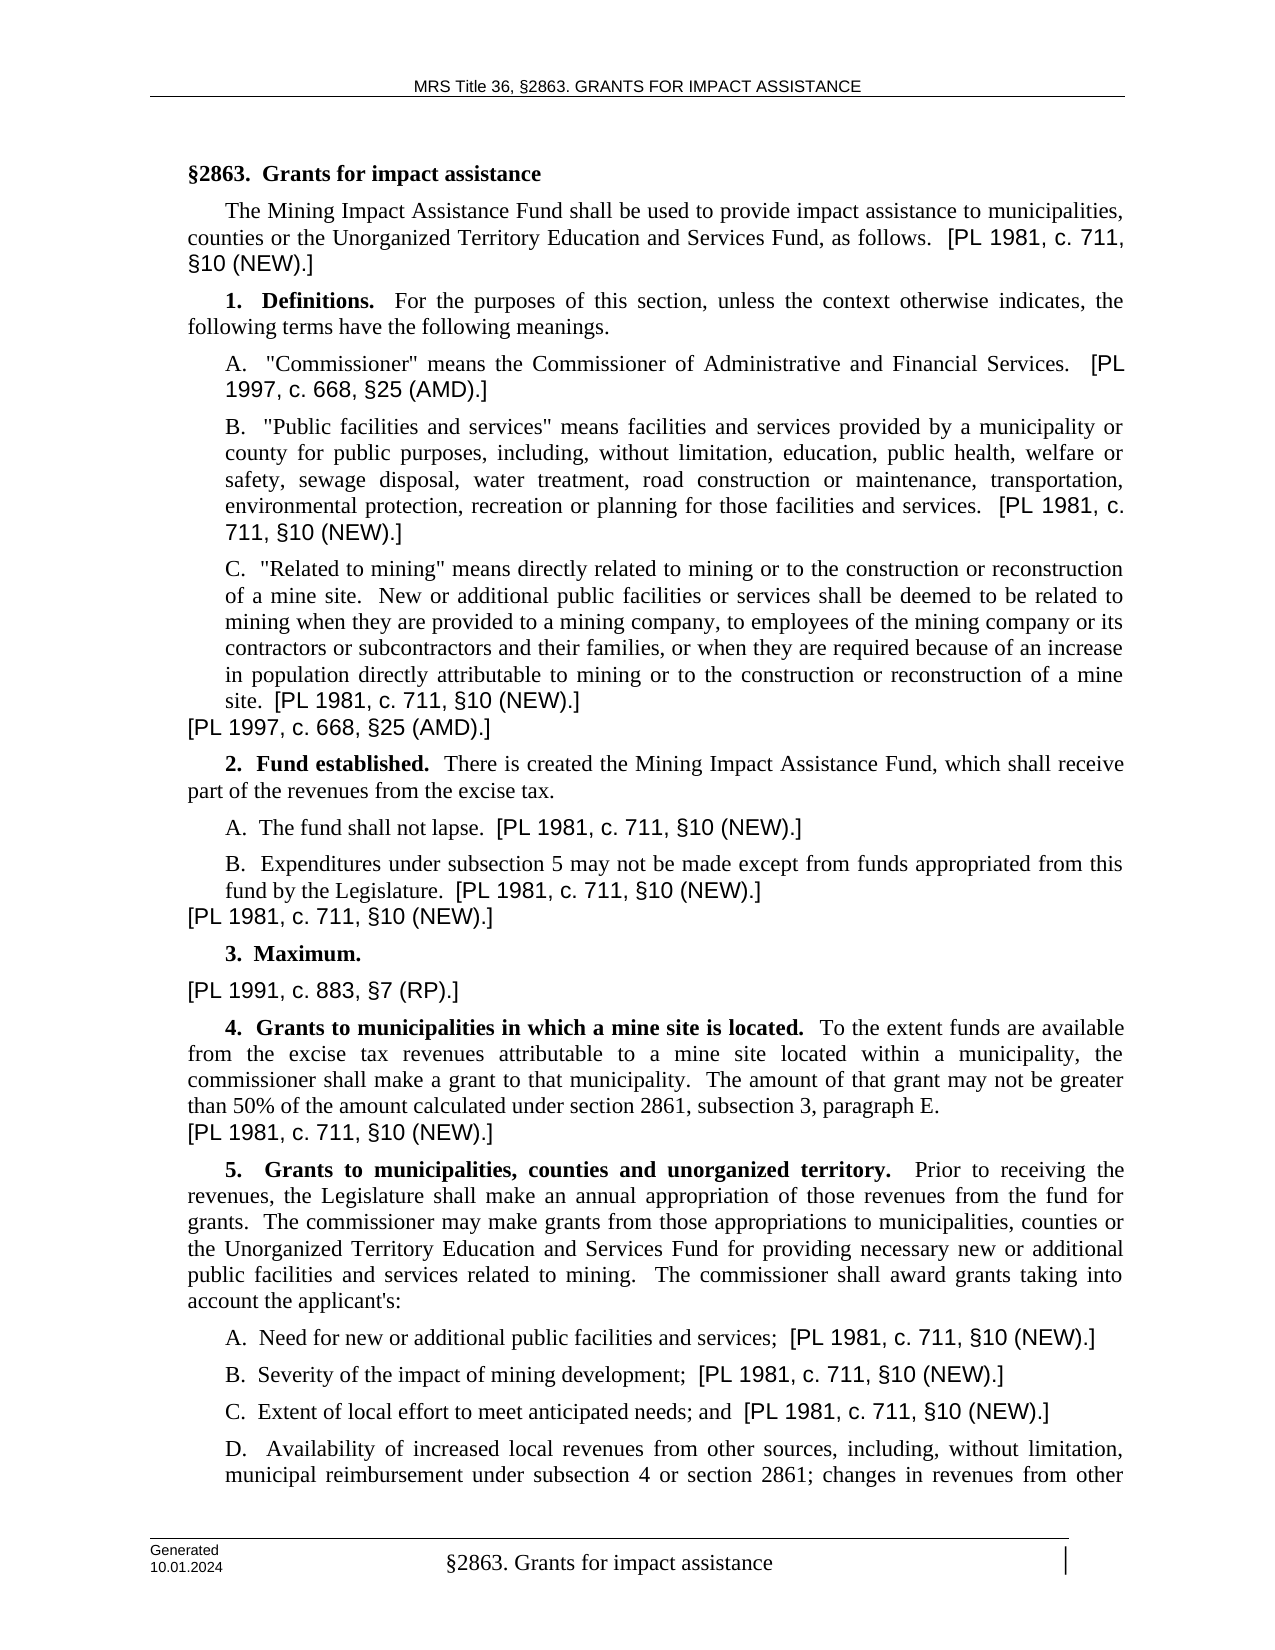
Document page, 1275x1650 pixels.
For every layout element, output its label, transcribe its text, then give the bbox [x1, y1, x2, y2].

text B. "Public facilities and services" means facilities and services provided by a municipality or county for public purposes, including, without limitation, education, public health, welfare or safety, sewage disposal, water treatment, road construction or maintenance, transportation, environmental protection, recreation or planning for those facilities and services. [PL 1981, c. 711, §10 (NEW).] [225, 413, 1125, 545]
text A. "Commissioner" means the Commissioner of Administrative and Financial Services. [PL 1997, c. 668, §25 (AMD).] [225, 350, 1125, 403]
text The Mining Impact Assistance Fund shall be used to provide impact assistance to municipalities, counties or the Unorganized Territory Education and Services Fund, as follows. [PL 1981, c. 711, §10 (NEW).] [187, 197, 1125, 276]
text 3. Maximum. [187, 940, 1125, 966]
text 2. Fund established. There is created the Mining Impact Assistance Fund, which shall receive part of the revenues from the excise tax. [187, 750, 1125, 803]
text C. Extent of local effort to meet anticipated needs; and [PL 1981, c. 711, §10 (NEW).] [225, 1398, 1125, 1424]
text 4. Grants to municipalities in which a mine site is located. To the extent funds are available from the excise tax revenues attributable to a mine site located within a municipality, the commissioner shall make a grant to that municipality. The amount of that grant may not be greater than 50% of the amount calculated under section 2861, subsection 3, paragraph E. [187, 1013, 1125, 1119]
text B. Expenditures under subsection 5 may not be made except from funds appropriated from this fund by the Legislature. [PL 1981, c. 711, §10 (NEW).] [225, 850, 1125, 903]
text B. Severity of the impact of mining development; [PL 1981, c. 711, §10 (NEW).] [225, 1361, 1125, 1388]
text [PL 1997, c. 668, §25 (AMD).] [187, 714, 1125, 740]
text 5. Grants to municipalities, counties and unorganized territory. Prior to receiving the revenues, the Legislature shall make an annual appropriation of those revenues from the fund for grants. The commissioner may make grants from those appropriations to municipalities, counties or the Unorganized Territory Education and Services Fund for providing necessary new or additional public facilities and services related to mining. The commissioner shall award grants taking into account the applicant's: [187, 1156, 1125, 1314]
text C. "Related to mining" means directly related to mining or to the construction or reconstruction of a mine site. New or additional public facilities or services shall be deemed to be related to mining when they are provided to a mining company, to employees of the mining company or its contractors or subcontractors and their families, or when they are required because of an increase in population directly attributable to mining or to the construction or reconstruction of a mine site. [PL 1981, c. 711, §10 (NEW).] [225, 555, 1125, 714]
text §2863. Grants for impact assistance [187, 160, 1125, 187]
text [PL 1981, c. 711, §10 (NEW).] [187, 903, 1125, 929]
text [PL 1991, c. 883, §7 (RP).] [187, 977, 1125, 1003]
text A. The fund shall not lapse. [PL 1981, c. 711, §10 (NEW).] [225, 813, 1125, 840]
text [225, 1435, 1125, 1488]
text [PL 1981, c. 711, §10 (NEW).] [187, 1119, 1125, 1145]
text A. Need for new or additional public facilities and services; [PL 1981, c. 711, §10 (NEW).] [225, 1324, 1125, 1351]
text 1. Definitions. For the purposes of this section, unless the context otherwise indicates, the following terms have the following meanings. [187, 287, 1125, 339]
